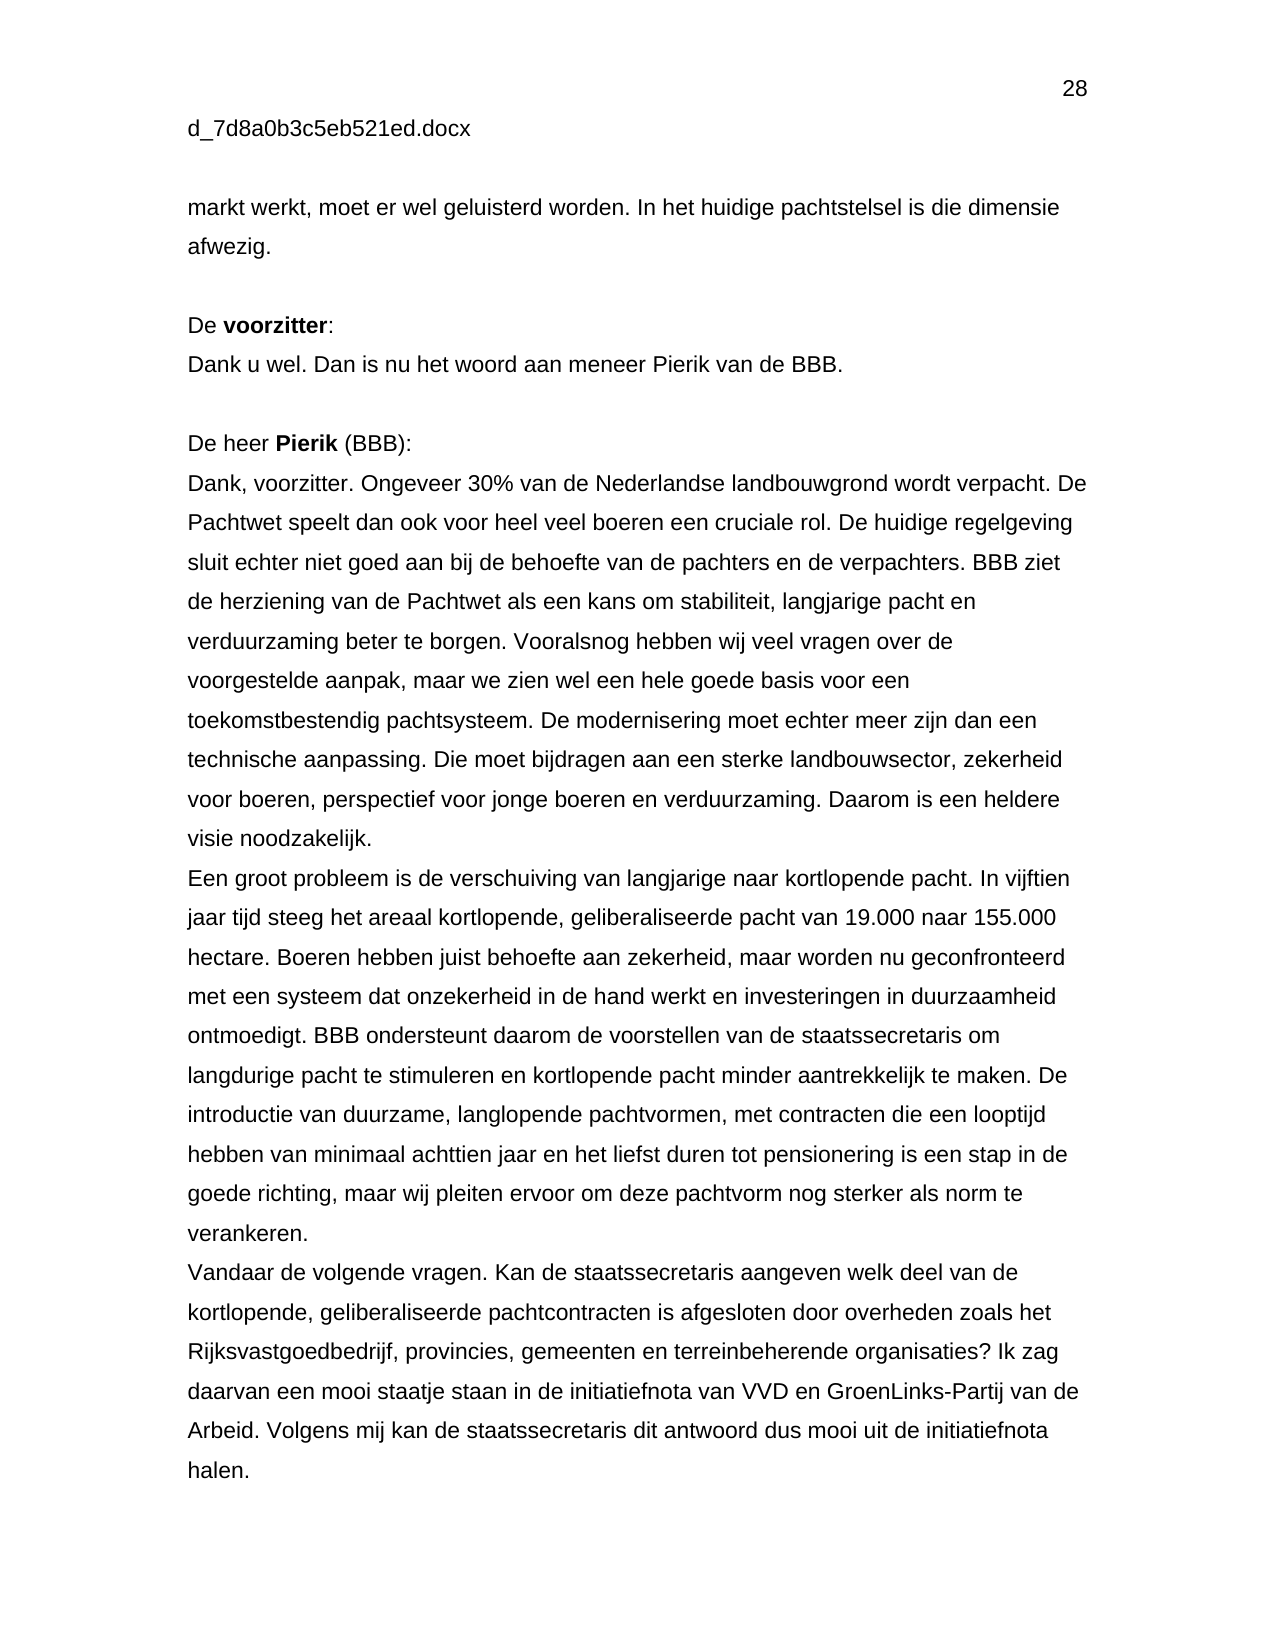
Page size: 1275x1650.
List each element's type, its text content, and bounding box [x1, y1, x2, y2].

text Dank u wel. Dan is nu het woord aan meneer Pierik van de BBB. [187, 351, 1087, 378]
text Vandaar de volgende vragen. Kan de staatssecretaris aangeven welk deel van de kortlopende, geliberaliseerde pachtcontracten is afgesloten door overheden zoals het Rijksvastgoedbedrijf, provincies, gemeenten en terreinbeherende organisaties? Ik zag daarvan een mooi staatje staan in de initiatiefnota van VVD en GroenLinks-Partij van de Arbeid. Volgens mij kan de staatssecretaris dit antwoord dus mooi uit de initiatiefnota halen. [187, 1259, 1087, 1483]
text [187, 193, 1087, 259]
text De voorzitter: [187, 312, 1087, 338]
text De heer Pierik (BBB): [187, 430, 1087, 457]
text Dank, voorzitter. Ongeveer 30% van de Nederlandse landbouwgrond wordt verpacht. De Pachtwet speelt dan ook voor heel veel boeren een cruciale rol. De huidige regelgeving sluit echter niet goed aan bij de behoefte van de pachters en de verpachters. BBB ziet de herziening van de Pachtwet als een kans om stabiliteit, langjarige pacht en verduurzaming beter te borgen. Vooralsnog hebben wij veel vragen over de voorgestelde aanpak, maar we zien wel een hele goede basis voor een toekomstbestendig pachtsysteem. De modernisering moet echter meer zijn dan een technische aanpassing. Die moet bijdragen aan een sterke landbouwsector, zekerheid voor boeren, perspectief voor jonge boeren en verduurzaming. Daarom is een heldere visie noodzakelijk. [187, 470, 1087, 851]
text Een groot probleem is de verschuiving van langjarige naar kortlopende pacht. In vijftien jaar tijd steeg het areaal kortlopende, geliberaliseerde pacht van 19.000 naar 155.000 hectare. Boeren hebben juist behoefte aan zekerheid, maar worden nu geconfronteerd met een systeem dat onzekerheid in de hand werkt en investeringen in duurzaamheid ontmoedigt. BBB ondersteunt daarom de voorstellen van de staatssecretaris om langdurige pacht te stimuleren en kortlopende pacht minder aantrekkelijk te maken. De introductie van duurzame, langlopende pachtvormen, met contracten die een looptijd hebben van minimaal achttien jaar en het liefst duren tot pensionering is een stap in de goede richting, maar wij pleiten ervoor om deze pachtvorm nog sterker als norm te verankeren. [187, 864, 1087, 1246]
